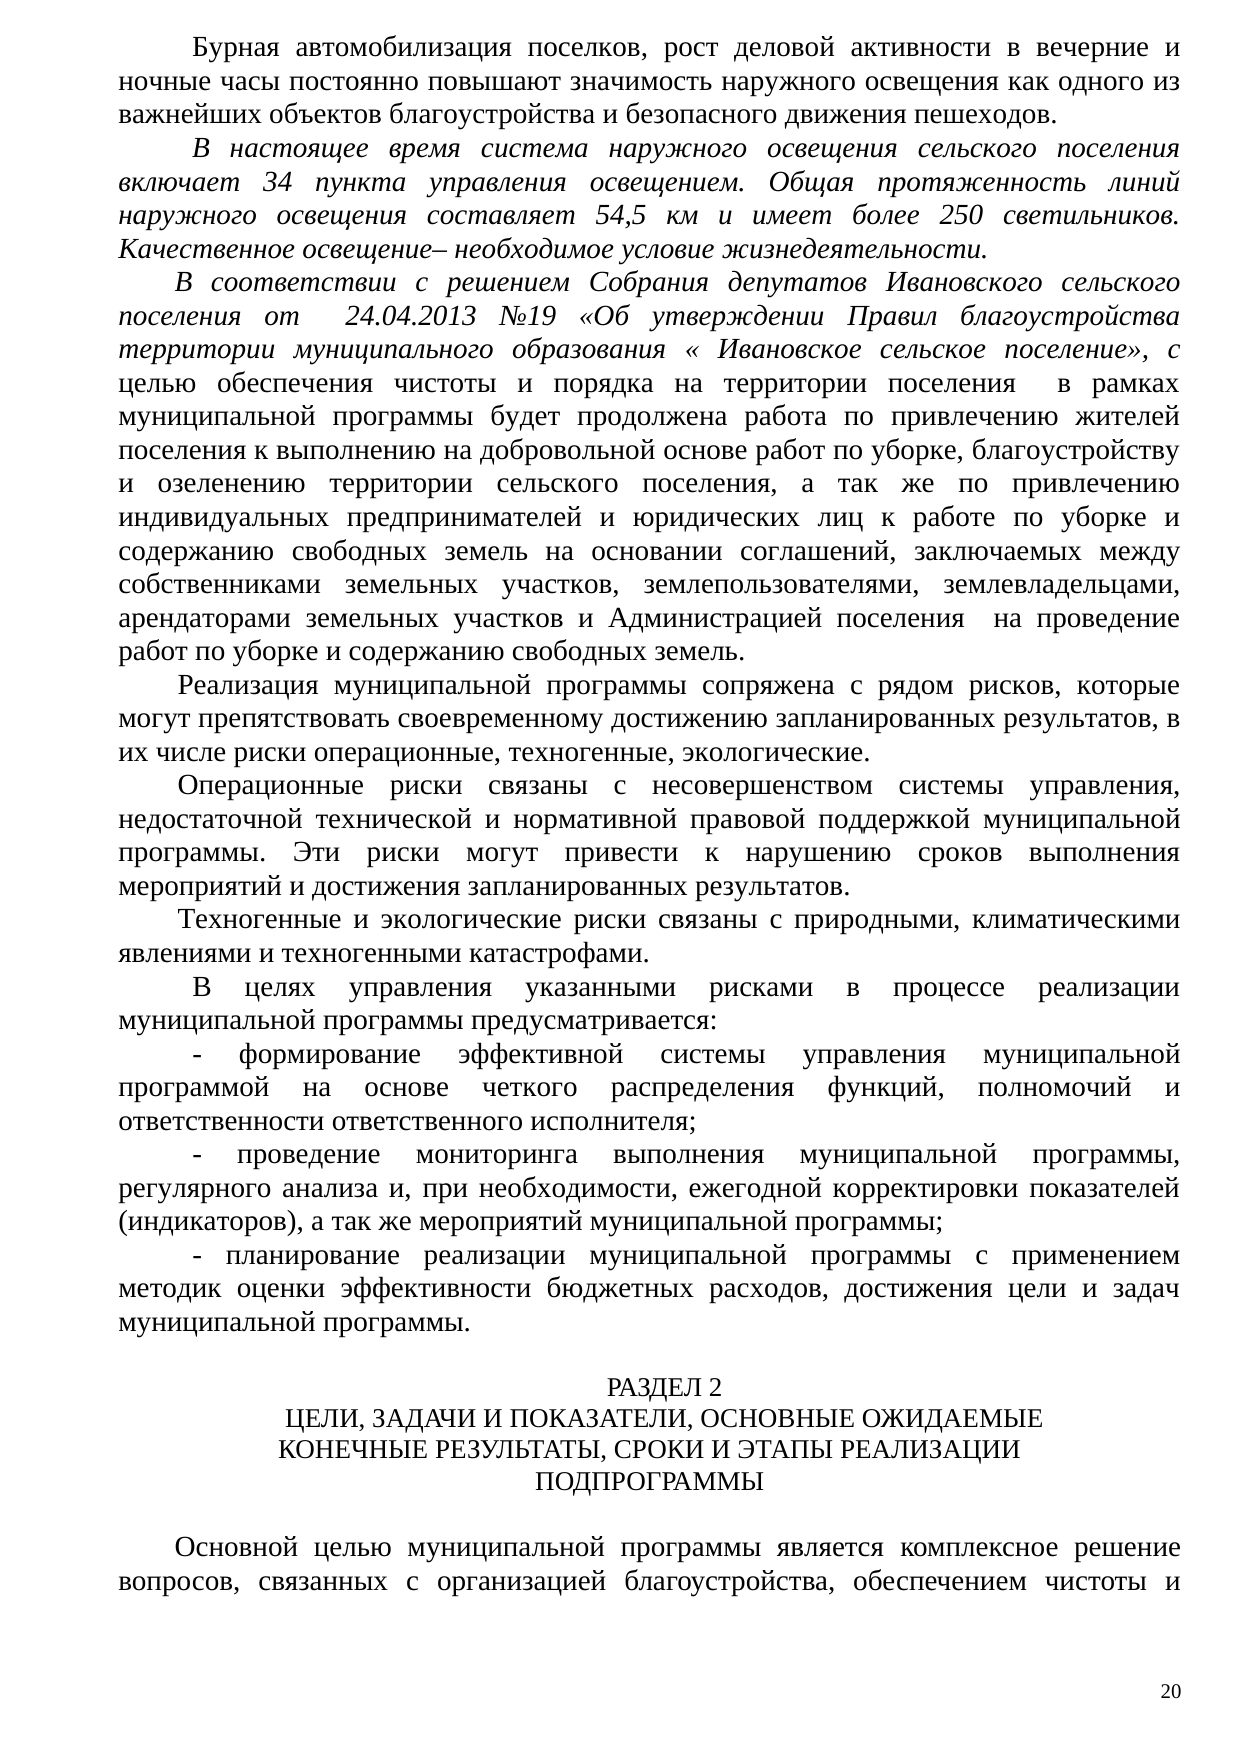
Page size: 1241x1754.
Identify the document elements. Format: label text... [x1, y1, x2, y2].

text Операционные риски связаны с несовершенством системы управления, недостаточной технической и нормативной правовой поддержкой муниципальной программы. Эти риски могут привести к нарушению сроков выполнения мероприятий и достижения запланированных результатов. [118, 767, 1181, 902]
text Реализация муниципальной программы сопряжена с рядом рисков, которые могут препятствовать своевременному достижению запланированных результатов, в их числе риски операционные, техногенные, экологические. [118, 667, 1181, 767]
text - формирование эффективной системы управления муниципальной программой на основе четкого распределения функций, полномочий и ответственности ответственного исполнителя; [118, 1036, 1181, 1136]
text В настоящее время система наружного освещения сельского поселения включает 34 пункта управления освещением. Общая протяженность линий наружного освещения составляет 54,5 км и имеет более 250 светильников. Качественное освещение– необходимое условие жизнедеятельности. [118, 130, 1181, 264]
text - проведение мониторинга выполнения муниципальной программы, регулярного анализа и, при необходимости, ежегодной корректировки показателей (индикаторов), а так же мероприятий муниципальной программы; [118, 1136, 1181, 1237]
text В соответствии с решением Собрания депутатов Ивановского сельского поселения от 24.04.2013 №19 «Об утверждении Правил благоустройства территории муниципального образования « Ивановское сельское поселение», с целью обеспечения чистоты и порядка на территории поселения в рамках муниципальной программы будет продолжена работа по привлечению жителей поселения к выполнению на добровольной основе работ по уборке, благоустройству и озеленению территории сельского поселения, а так же по привлечению индивидуальных предпринимателей и юридических лиц к работе по уборке и содержанию свободных земель на основании соглашений, заключаемых между собственниками земельных участков, землепользователями, землевладельцами, арендаторами земельных участков и Администрацией поселения на проведение работ по уборке и содержанию свободных земель. [118, 264, 1181, 667]
text Техногенные и экологические риски связаны с природными, климатическими явлениями и техногенными катастрофами. [118, 902, 1181, 969]
text - планирование реализации муниципальной программы с применением методик оценки эффективности бюджетных расходов, достижения цели и задач муниципальной программы. [118, 1237, 1181, 1338]
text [118, 1529, 1181, 1596]
text конечные результаты, СРОКИ И ЭТАПЫ РЕАЛИЗАЦИИ [118, 1433, 1181, 1465]
text Бурная автомобилизация поселков, рост деловой активности в вечерние и ночные часы постоянно повышают значимость наружного освещения как одного из важнейших объектов благоустройства и безопасного движения пешеходов. [118, 29, 1181, 130]
text Раздел 2 [118, 1371, 1181, 1402]
text ПОДПРОГРАММЫ [118, 1465, 1181, 1496]
text В целях управления указанными рисками в процессе реализации муниципальной программы предусматривается: [118, 969, 1181, 1036]
text ЦЕЛИ, ЗАДАЧИ и показатели, основные ожидаемые [118, 1402, 1181, 1433]
